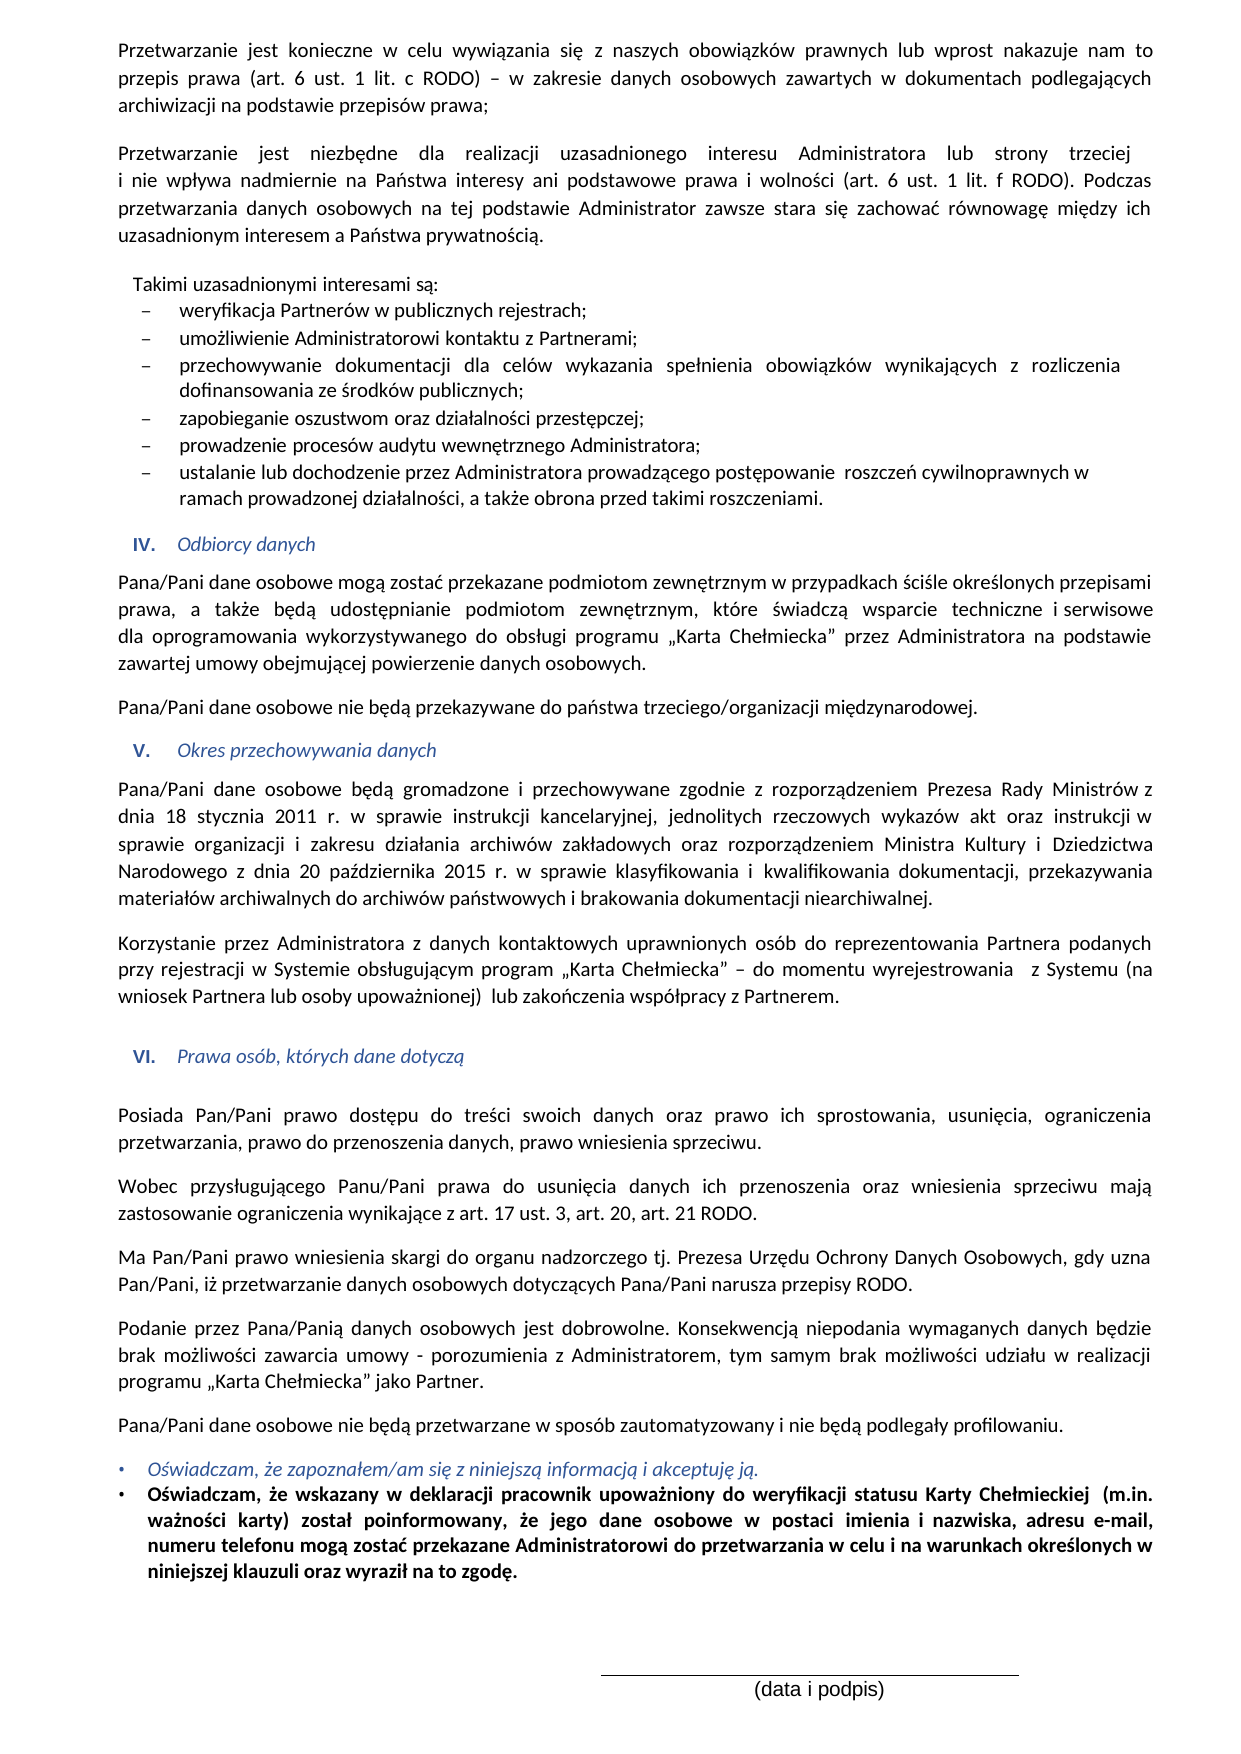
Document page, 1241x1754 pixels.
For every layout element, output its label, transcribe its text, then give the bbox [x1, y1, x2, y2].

subtitle Prawa osób, których dane dotyczą [133, 1043, 1153, 1068]
text Ma Pan/Pani prawo wniesienia skargi do organu nadzorczego tj. Prezesa Urzędu Ochrony Danych Osobowych, gdy uzna Pan/Pani, iż przetwarzanie danych osobowych dotyczących Pana/Pani narusza przepisy RODO. [118, 1244, 1153, 1296]
text (data i podpis) [754, 1673, 1153, 1701]
subtitle Okres przechowywania danych [133, 738, 1153, 763]
subtitle Odbiorcy danych [133, 531, 1153, 556]
text Podanie przez Pana/Panią danych osobowych jest dobrowolne. Konsekwencją niepodania wymaganych danych będzie brak możliwości zawarcia umowy - porozumienia z Administratorem, tym samym brak możliwości udziału w realizacji programu „Karta Chełmiecka” jako Partner. [118, 1315, 1153, 1394]
text Korzystanie przez Administratora z danych kontaktowych uprawnionych osób do reprezentowania Partnera podanych przy rejestracji w Systemie obsługującym program „Karta Chełmiecka” – do momentu wyrejestrowania z Systemu (na wniosek Partnera lub osoby upoważnionej) lub zakończenia współpracy z Partnerem. [118, 930, 1153, 1009]
text Pana/Pani dane osobowe nie będą przekazywane do państwa trzeciego/organizacji międzynarodowej. [118, 694, 1153, 720]
text Pana/Pani dane osobowe mogą zostać przekazane podmiotom zewnętrznym w przypadkach ściśle określonych przepisami prawa, a także będą udostępnianie podmiotom zewnętrznym, które świadczą wsparcie techniczne i serwisowe dla oprogramowania wykorzystywanego do obsługi programu „Karta Chełmiecka” przez Administratora na podstawie zawartej umowy obejmującej powierzenie danych osobowych. [118, 569, 1153, 676]
list Oświadczam, że wskazany w deklaracji pracownik upoważniony do weryfikacji statusu Karty Chełmieckiej (m.in. ważności karty) został poinformowany, że jego dane osobowe w postaci imienia i nazwiska, adresu e-mail, numeru telefonu mogą zostać przekazane Administratorowi do przetwarzania w celu i na warunkach określonych w niniejszej klauzuli oraz wyraził na to zgodę. [118, 1482, 1153, 1583]
list weryfikacja Partnerów w publicznych rejestrach; [142, 296, 1151, 323]
list ustalanie lub dochodzenie przez Administratora prowadzącego postępowanie roszczeń cywilnoprawnych w ramach prowadzonej działalności, a także obrona przed takimi roszczeniami. [142, 457, 1151, 510]
text Pana/Pani dane osobowe nie będą przetwarzane w sposób zautomatyzowany i nie będą podlegały profilowaniu. [118, 1412, 1153, 1438]
text Takimi uzasadnionymi interesami są: [133, 271, 1153, 296]
text Pana/Pani dane osobowe będą gromadzone i przechowywane zgodnie z rozporządzeniem Prezesa Rady Ministrów z dnia 18 stycznia 2011 r. w sprawie instrukcji kancelaryjnej, jednolitych rzeczowych wykazów akt oraz instrukcji w sprawie organizacji i zakresu działania archiwów zakładowych oraz rozporządzeniem Ministra Kultury i Dziedzictwa Narodowego z dnia 20 października 2015 r. w sprawie klasyfikowania i kwalifikowania dokumentacji, przekazywania materiałów archiwalnych do archiwów państwowych i brakowania dokumentacji niearchiwalnej. [118, 776, 1153, 911]
list zapobieganie oszustwom oraz działalności przestępczej; [142, 403, 1151, 430]
list przechowywanie dokumentacji dla celów wykazania spełnienia obowiązków wynikających z rozliczenia dofinansowania ze środków publicznych; [142, 351, 1151, 403]
subtitle Oświadczam, że zapoznałem/am się z niniejszą informacją i akceptuję ją. [118, 1456, 1153, 1481]
text Posiada Pan/Pani prawo dostępu do treści swoich danych oraz prawo ich sprostowania, usunięcia, ograniczenia przetwarzania, prawo do przenoszenia danych, prawo wniesienia sprzeciwu. [118, 1102, 1153, 1154]
text Przetwarzanie jest konieczne w celu wywiązania się z naszych obowiązków prawnych lub wprost nakazuje nam to przepis prawa (art. 6 ust. 1 lit. c RODO) – w zakresie danych osobowych zawartych w dokumentach podlegających archiwizacji na podstawie przepisów prawa; [118, 37, 1153, 118]
list umożliwienie Administratorowi kontaktu z Partnerami; [142, 323, 1151, 351]
list prowadzenie procesów audytu wewnętrznego Administratora; [142, 430, 1151, 457]
text Przetwarzanie jest niezbędne dla realizacji uzasadnionego interesu Administratora lub strony trzeciej i nie wpływa nadmiernie na Państwa interesy ani podstawowe prawa i wolności (art. 6 ust. 1 lit. f RODO). Podczas przetwarzania danych osobowych na tej podstawie Administrator zawsze stara się zachować równowagę między ich uzasadnionym interesem a Państwa prywatnością. [118, 140, 1153, 248]
text Wobec przysługującego Panu/Pani prawa do usunięcia danych ich przenoszenia oraz wniesienia sprzeciwu mają zastosowanie ograniczenia wynikające z art. 17 ust. 3, art. 20, art. 21 RODO. [118, 1173, 1153, 1225]
